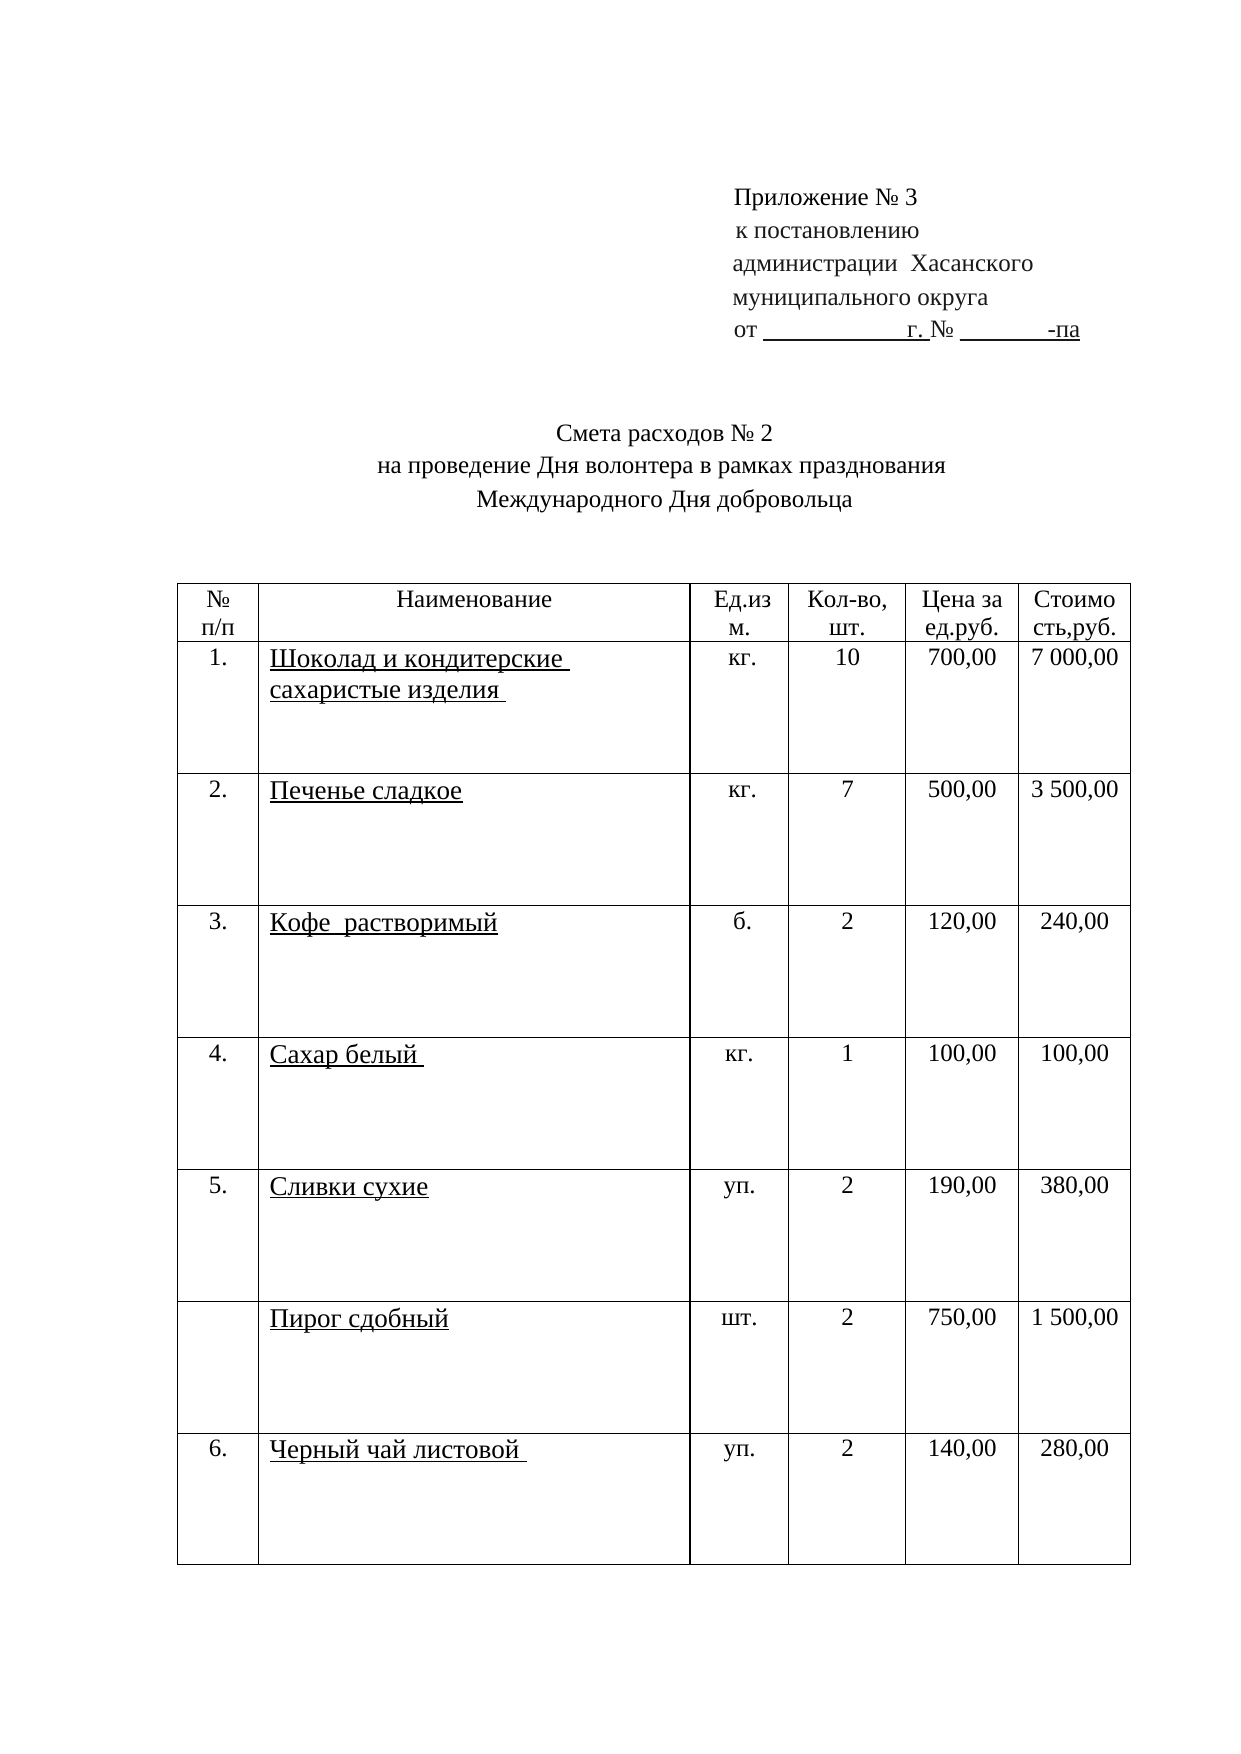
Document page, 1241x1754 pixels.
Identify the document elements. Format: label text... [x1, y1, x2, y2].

text Смета расходов № 2 [177, 418, 1152, 446]
table_cell 1 [789, 1038, 905, 1169]
text администрации Хасанского [546, 248, 1152, 277]
table_cell 380,00 [1019, 1170, 1130, 1301]
text муниципального округа [546, 282, 1152, 310]
table_cell Черный чай листовой [259, 1434, 689, 1564]
table_cell уп. [691, 1170, 788, 1301]
table_cell Кофе растворимый [259, 906, 689, 1037]
table_cell 3 500,00 [1019, 774, 1130, 905]
table_cell 1 500,00 [1019, 1302, 1130, 1432]
table_cell Шоколад и кондитерские сахаристые изделия [259, 642, 689, 773]
table_cell Сахар белый [259, 1038, 689, 1169]
table_cell 4. [178, 1038, 258, 1169]
table_cell 100,00 [1019, 1038, 1130, 1169]
table_cell 7 [789, 774, 905, 905]
text к постановлению [398, 216, 1152, 244]
table_cell 5. [178, 1170, 258, 1301]
table_cell 6. [178, 1434, 258, 1564]
table_cell Пирог сдобный [259, 1302, 689, 1432]
table_cell 120,00 [906, 906, 1018, 1037]
table_cell 2 [789, 906, 905, 1037]
table_cell кг. [691, 774, 788, 905]
table_cell шт. [691, 1302, 788, 1432]
table_cell 2 [789, 1434, 905, 1564]
table_cell 100,00 [906, 1038, 1018, 1169]
table_header Наименование [259, 584, 689, 641]
table_cell кг. [691, 642, 788, 773]
table_cell 2 [789, 1170, 905, 1301]
table_header Кол-во, шт. [789, 584, 905, 641]
table_header Ед.изм. [691, 584, 788, 641]
table_cell 240,00 [1019, 906, 1130, 1037]
table_cell 10 [789, 642, 905, 773]
table_cell 700,00 [906, 642, 1018, 773]
table_cell 7 000,00 [1019, 642, 1130, 773]
table_header № п/п [178, 584, 258, 641]
table_header Цена за ед.руб. [906, 584, 1018, 641]
text на проведение Дня волонтера в рамках празднования Международного Дня добровольца [177, 451, 1152, 512]
text от ___________ г. № _______-па [177, 314, 1152, 343]
table_cell 140,00 [906, 1434, 1018, 1564]
table_cell 2. [178, 774, 258, 905]
table_cell 2 [789, 1302, 905, 1432]
table_cell Сливки сухие [259, 1170, 689, 1301]
table_cell 3. [178, 906, 258, 1037]
table_cell 1. [178, 642, 258, 773]
table_cell Печенье сладкое [259, 774, 689, 905]
table_cell кг. [691, 1038, 788, 1169]
table_cell 750,00 [906, 1302, 1018, 1432]
table_cell 190,00 [906, 1170, 1018, 1301]
table_header Стоимость,руб. [1019, 584, 1130, 641]
table_cell б. [691, 906, 788, 1037]
table_cell [178, 1302, 258, 1432]
table_cell 500,00 [906, 774, 1018, 905]
table_cell 280,00 [1019, 1434, 1130, 1564]
table_cell уп. [691, 1434, 788, 1564]
text Приложение № 3 [177, 182, 1152, 211]
